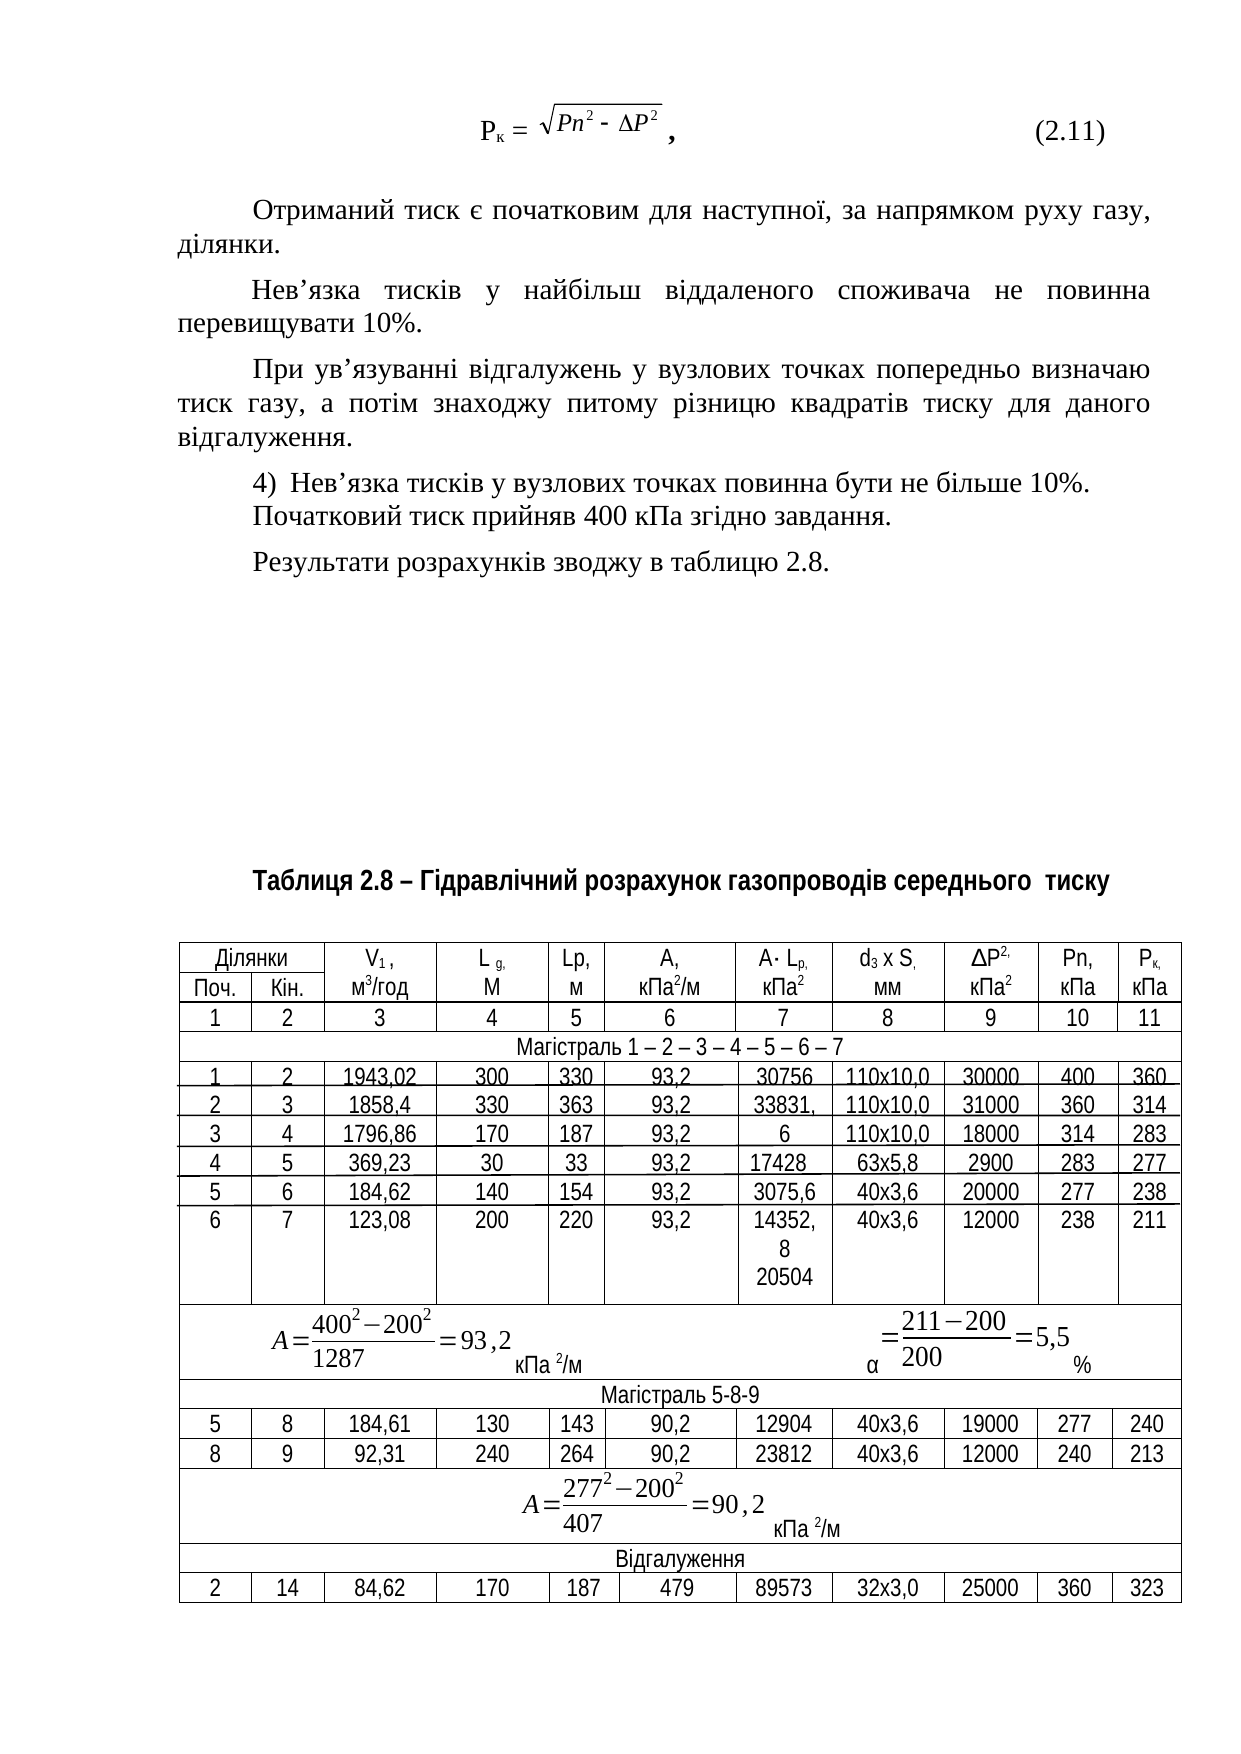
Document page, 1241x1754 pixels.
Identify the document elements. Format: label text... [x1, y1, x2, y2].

table_cell кПа 2/м α% [180, 1305, 1181, 1378]
table_cell 360 314 283 277 238 211 [1119, 1146, 1181, 1172]
table_cell 2 3 4 5 6 7 [252, 1147, 324, 1175]
table_cell 1943,02 1858,4 1796,86 369,23 184,62 123,08 [325, 1176, 436, 1204]
table_cell 1943,02 1858,4 1796,86 369,23 184,62 123,08 [325, 1117, 436, 1145]
table_cell Магістраль 5-8-9 [180, 1380, 1181, 1408]
table_header Ділянки [180, 943, 324, 972]
table_cell 110х10,0110х10,0110х10,0 63х5,8 40х3,6 40х3,6 [833, 1086, 944, 1114]
table_cell 2 3 4 5 6 7 [252, 1177, 324, 1204]
table_cell 400 360 314 283 277 238 [1039, 1062, 1118, 1083]
table_cell 9 [945, 1003, 1038, 1031]
table_header L g, М [437, 943, 548, 1001]
text Результати розрахунків зводжу в таблицю 2.8. [252, 544, 1152, 578]
text Таблиця 2.8 – Гідравлічний розрахунок газопроводів середнього тиску [252, 863, 1152, 896]
table_cell 84,62 [325, 1573, 436, 1602]
table_cell 92,31 [325, 1439, 436, 1468]
table_cell Поч. [180, 973, 251, 1001]
table_cell 1 2 3 4 5 6 [180, 1117, 251, 1145]
table_cell 30000 31000 18000 2900 20000 12000 [945, 1205, 1038, 1303]
table_cell 14 [252, 1573, 324, 1602]
table_cell 400 360 314 283 277 238 [1039, 1146, 1118, 1172]
table_cell 6 [605, 1003, 735, 1031]
table_cell 170 [437, 1573, 549, 1602]
table_header Lр, м [549, 943, 604, 1001]
table_cell 8 [180, 1439, 251, 1468]
table_cell 5 [180, 1409, 251, 1438]
table_cell 93,2 93,2 93,2 93,2 93,2 93,2 [605, 1147, 738, 1173]
table_cell 330 363 187 33 154 220 [549, 1176, 604, 1204]
table_cell 19000 [945, 1409, 1037, 1438]
table_cell 23812 [737, 1439, 832, 1468]
table_cell 240 [1113, 1409, 1181, 1438]
list Нев’язка тисків у вузлових точках повинна бути не більше 10%. [252, 465, 1152, 498]
table_cell 110х10,0110х10,0110х10,0 63х5,8 40х3,6 40х3,6 [833, 1175, 944, 1203]
table_cell 1 2 3 4 5 6 [180, 1062, 251, 1084]
table_cell 93,2 93,2 93,2 93,2 93,2 93,2 [605, 1117, 738, 1144]
table_cell 400 360 314 283 277 238 [1039, 1085, 1118, 1114]
table_cell 4 [437, 1003, 548, 1031]
table_cell 143 [550, 1409, 605, 1438]
table_header А· Lр, кПа2 [736, 943, 832, 1001]
table_cell 9 [252, 1439, 324, 1468]
table_cell Магістраль 1 – 2 – 3 – 4 – 5 – 6 – 7 [180, 1032, 1181, 1061]
table_cell 330 363 187 33 154 220 [549, 1117, 604, 1145]
table_cell 30000 31000 18000 2900 20000 12000 [945, 1146, 1038, 1172]
table_cell 1 2 3 4 5 6 [180, 1207, 251, 1303]
table_cell 277 [1038, 1409, 1112, 1438]
text Початковий тиск прийняв 400 кПа згідно завдання. [252, 498, 1152, 532]
table_header V1 , м3/год [325, 943, 436, 1001]
table_cell 400 360 314 283 277 238 [1039, 1205, 1118, 1303]
table_cell 2 [180, 1573, 251, 1602]
table_cell 300 330 170 30 140 200 [437, 1117, 548, 1145]
table_cell 360 314 283 277 238 211 [1119, 1085, 1181, 1114]
table_cell 2 3 4 5 6 7 [252, 1087, 324, 1114]
table_cell 300 330 170 30 140 200 [437, 1206, 548, 1303]
table_cell 360 314 283 277 238 211 [1119, 1205, 1181, 1246]
table_cell 90,2 [606, 1409, 736, 1438]
table_cell 93,2 93,2 93,2 93,2 93,2 93,2 [605, 1086, 738, 1114]
table_cell 130 [437, 1409, 549, 1438]
table_cell 30756 33831,6 17428 3075,6 14352,8 20504 [739, 1147, 832, 1173]
table_cell 12904 [737, 1409, 832, 1438]
table_cell 300 330 170 30 140 200 [437, 1062, 548, 1084]
table_cell 110х10,0110х10,0110х10,0 63х5,8 40х3,6 40х3,6 [833, 1206, 944, 1303]
table_cell 184,61 [325, 1409, 436, 1438]
table_cell 30756 33831,6 17428 3075,6 14352,8 20504 [739, 1117, 832, 1144]
table_cell 30000 31000 18000 2900 20000 12000 [945, 1117, 1038, 1144]
table_cell кПа 2/м [180, 1469, 1181, 1543]
table_cell 1 2 3 4 5 6 [180, 1148, 251, 1175]
table_cell 2 3 4 5 6 7 [252, 1117, 324, 1145]
table_cell 93,2 93,2 93,2 93,2 93,2 93,2 [605, 1176, 738, 1204]
table_cell 1943,02 1858,4 1796,86 369,23 184,62 123,08 [325, 1086, 436, 1114]
text Рк = , (2.11) [252, 98, 1152, 146]
table_cell 400 360 314 283 277 238 [1039, 1117, 1118, 1144]
table_cell 2 3 4 5 6 7 [252, 1207, 324, 1303]
table_cell 90,2 [606, 1439, 736, 1468]
table_cell 25000 [945, 1573, 1037, 1602]
table_cell 30756 33831,6 17428 3075,6 14352,8 20504 [739, 1175, 832, 1203]
table_header ∆Р2, кПа2 [945, 943, 1038, 1001]
table_cell 187 [550, 1573, 619, 1602]
table_cell 1 [180, 1003, 251, 1031]
table_cell 400 360 314 283 277 238 [1039, 1174, 1118, 1203]
table_cell 30000 31000 18000 2900 20000 12000 [945, 1175, 1038, 1203]
table_cell 479 [620, 1573, 736, 1602]
table_cell 213 [1113, 1439, 1181, 1468]
table_cell 264 [550, 1439, 605, 1468]
table_cell 330 363 187 33 154 220 [549, 1206, 604, 1303]
table_cell 30756 33831,6 17428 3075,6 14352,8 20504 [739, 1086, 832, 1114]
table_cell 240 [437, 1439, 549, 1468]
table_cell 1 2 3 4 5 6 [180, 1177, 251, 1204]
table_cell [1119, 1247, 1181, 1303]
table_cell 40х3,6 [833, 1439, 944, 1468]
table_cell 300 330 170 30 140 200 [437, 1176, 548, 1204]
table_cell 1943,02 1858,4 1796,86 369,23 184,62 123,08 [325, 1206, 436, 1303]
table_cell 11 [1118, 1003, 1181, 1031]
text Отриманий тиск є початковим для наступної, за напрямком руху газу, ділянки. [177, 192, 1152, 259]
table_header А, кПа2/м [605, 943, 735, 1001]
table_header d3 x S, мм [833, 943, 944, 1001]
table_header Рк, кПа [1119, 943, 1181, 1001]
table_cell 2 3 4 5 6 7 [252, 1062, 324, 1084]
table_cell 110х10,0110х10,0110х10,0 63х5,8 40х3,6 40х3,6 [833, 1146, 944, 1173]
table_cell 110х10,0110х10,0110х10,0 63х5,8 40х3,6 40х3,6 [833, 1117, 944, 1144]
table_cell 89573 [737, 1573, 832, 1602]
table_cell 300 330 170 30 140 200 [437, 1147, 548, 1174]
table_cell 360 314 283 277 238 211 [1119, 1174, 1181, 1203]
table_cell 7 [736, 1003, 832, 1031]
table_cell 8 [833, 1003, 944, 1031]
table_cell 30756 33831,6 17428 3075,6 14352,8 20504 [739, 1206, 832, 1303]
table_cell 93,2 93,2 93,2 93,2 93,2 93,2 [605, 1206, 738, 1303]
table_cell 10 [1039, 1003, 1117, 1031]
table_cell 1 2 3 4 5 6 [180, 1087, 251, 1114]
table_cell 2 [252, 1003, 324, 1031]
table_cell 8 [252, 1409, 324, 1438]
table_cell 3 [325, 1003, 436, 1031]
table_cell 330 363 187 33 154 220 [549, 1086, 604, 1114]
table_cell 12000 [945, 1439, 1037, 1468]
text Нев’язка тисків у найбільш віддаленого споживача не повинна перевищувати 10%. [177, 272, 1152, 339]
table_cell 32х3,0 [833, 1573, 944, 1602]
table_cell 330 363 187 33 154 220 [549, 1147, 604, 1174]
table_cell 300 330 170 30 140 200 [437, 1086, 548, 1114]
table_cell Кін. [252, 973, 324, 1001]
table_cell Відгалуження [180, 1544, 1181, 1572]
table_cell 1943,02 1858,4 1796,86 369,23 184,62 123,08 [325, 1147, 436, 1174]
table_cell 5 [549, 1003, 604, 1031]
table_cell 93,2 93,2 93,2 93,2 93,2 93,2 [605, 1062, 738, 1084]
table_cell 360 [1038, 1573, 1112, 1602]
table_cell 240 [1038, 1439, 1112, 1468]
table_cell 323 [1113, 1573, 1181, 1602]
table_header Рn, кПа [1039, 943, 1118, 1001]
table_cell 40х3,6 [833, 1409, 944, 1438]
text При ув’язуванні відгалужень у вузлових точках попередньо визначаю тиск газу, а потім знаходжу питому різницю квадратів тиску для даного відгалуження. [177, 352, 1152, 452]
table_cell 30000 31000 18000 2900 20000 12000 [945, 1085, 1038, 1114]
table_cell 360 314 283 277 238 211 [1119, 1117, 1181, 1144]
